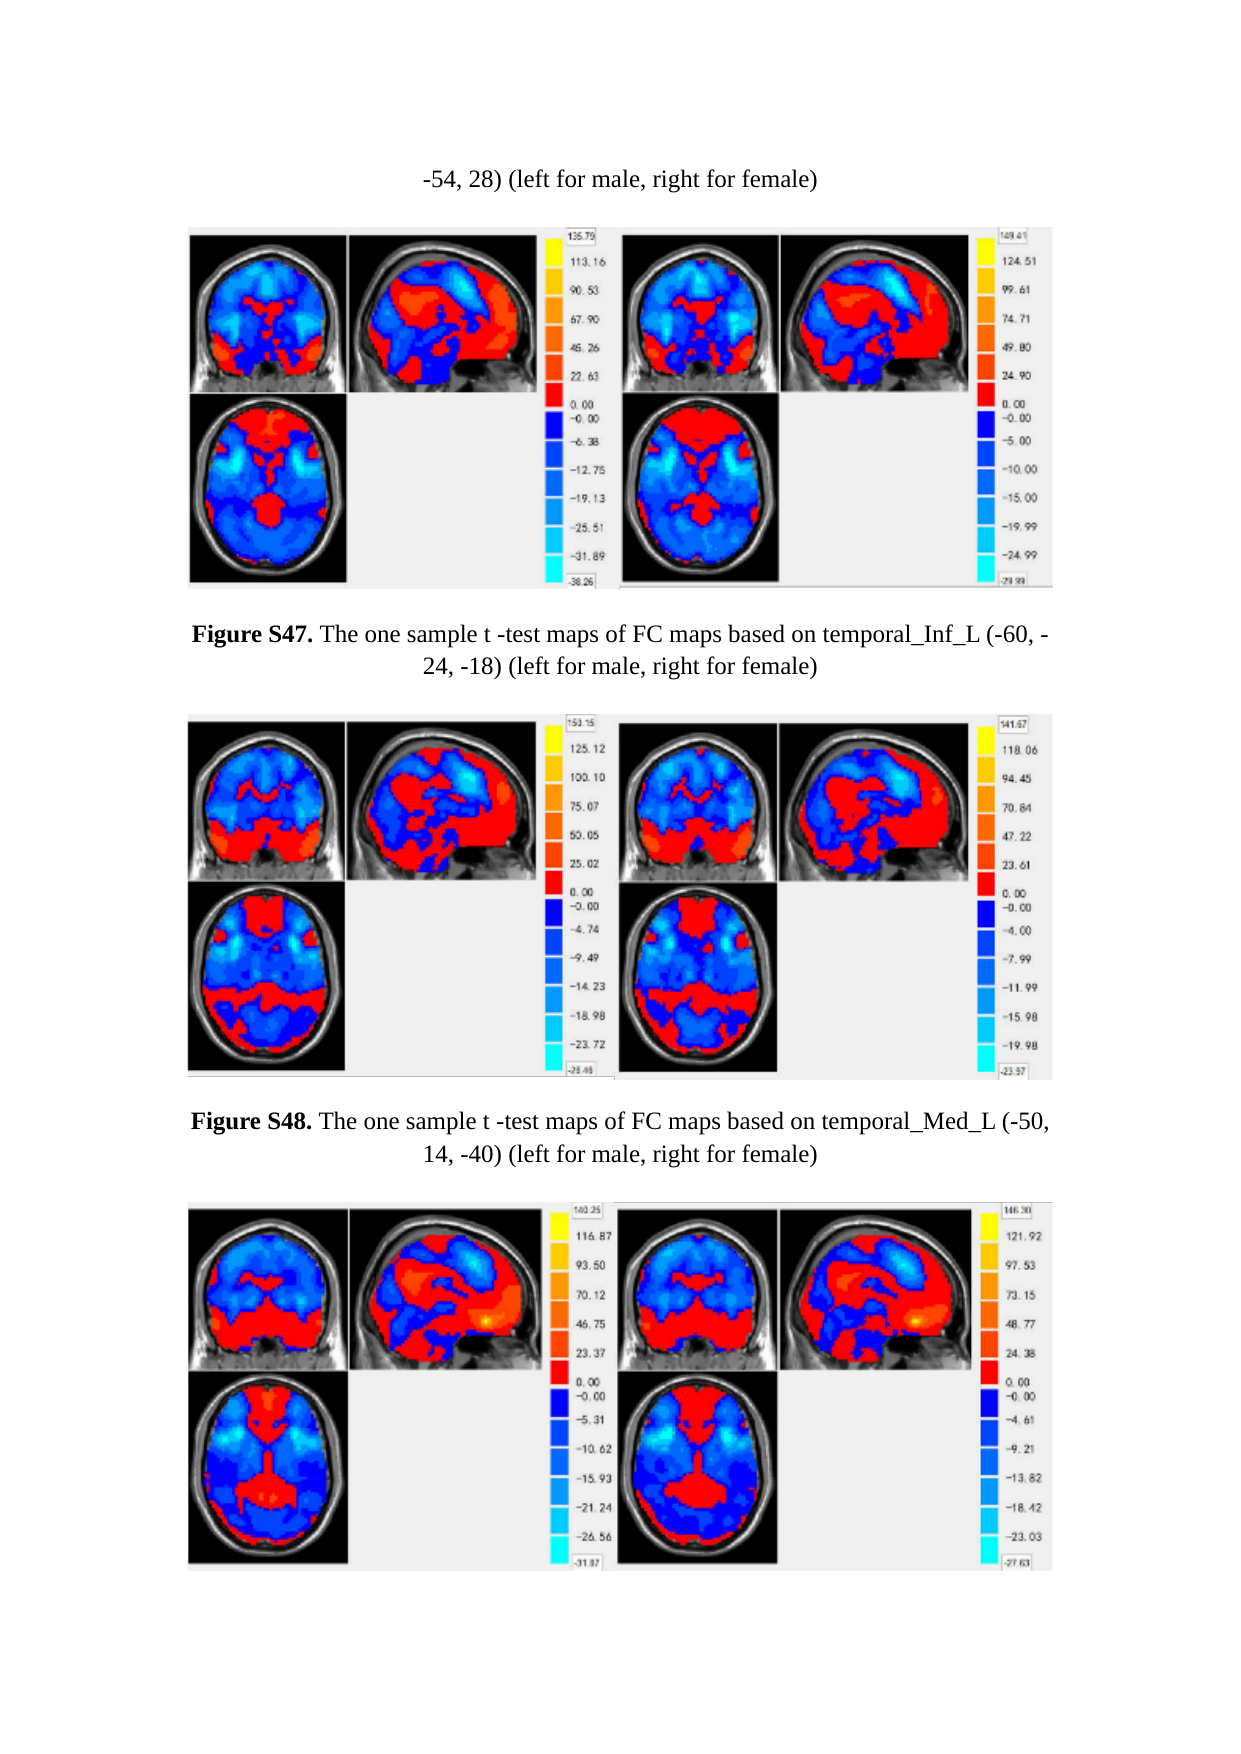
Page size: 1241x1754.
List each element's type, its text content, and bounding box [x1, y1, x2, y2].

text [187, 162, 1053, 194]
text Figure S47. The one sample t -test maps of FC maps based on temporal_Inf_L (-60, -24, -18) (left for male, right for female) [187, 617, 1053, 682]
picture [187, 227, 1053, 589]
picture [187, 1202, 1053, 1571]
text Figure S48. The one sample t -test maps of FC maps based on temporal_Med_L (-50, 14, -40) (left for male, right for female) [187, 1104, 1053, 1169]
picture [187, 714, 1053, 1080]
